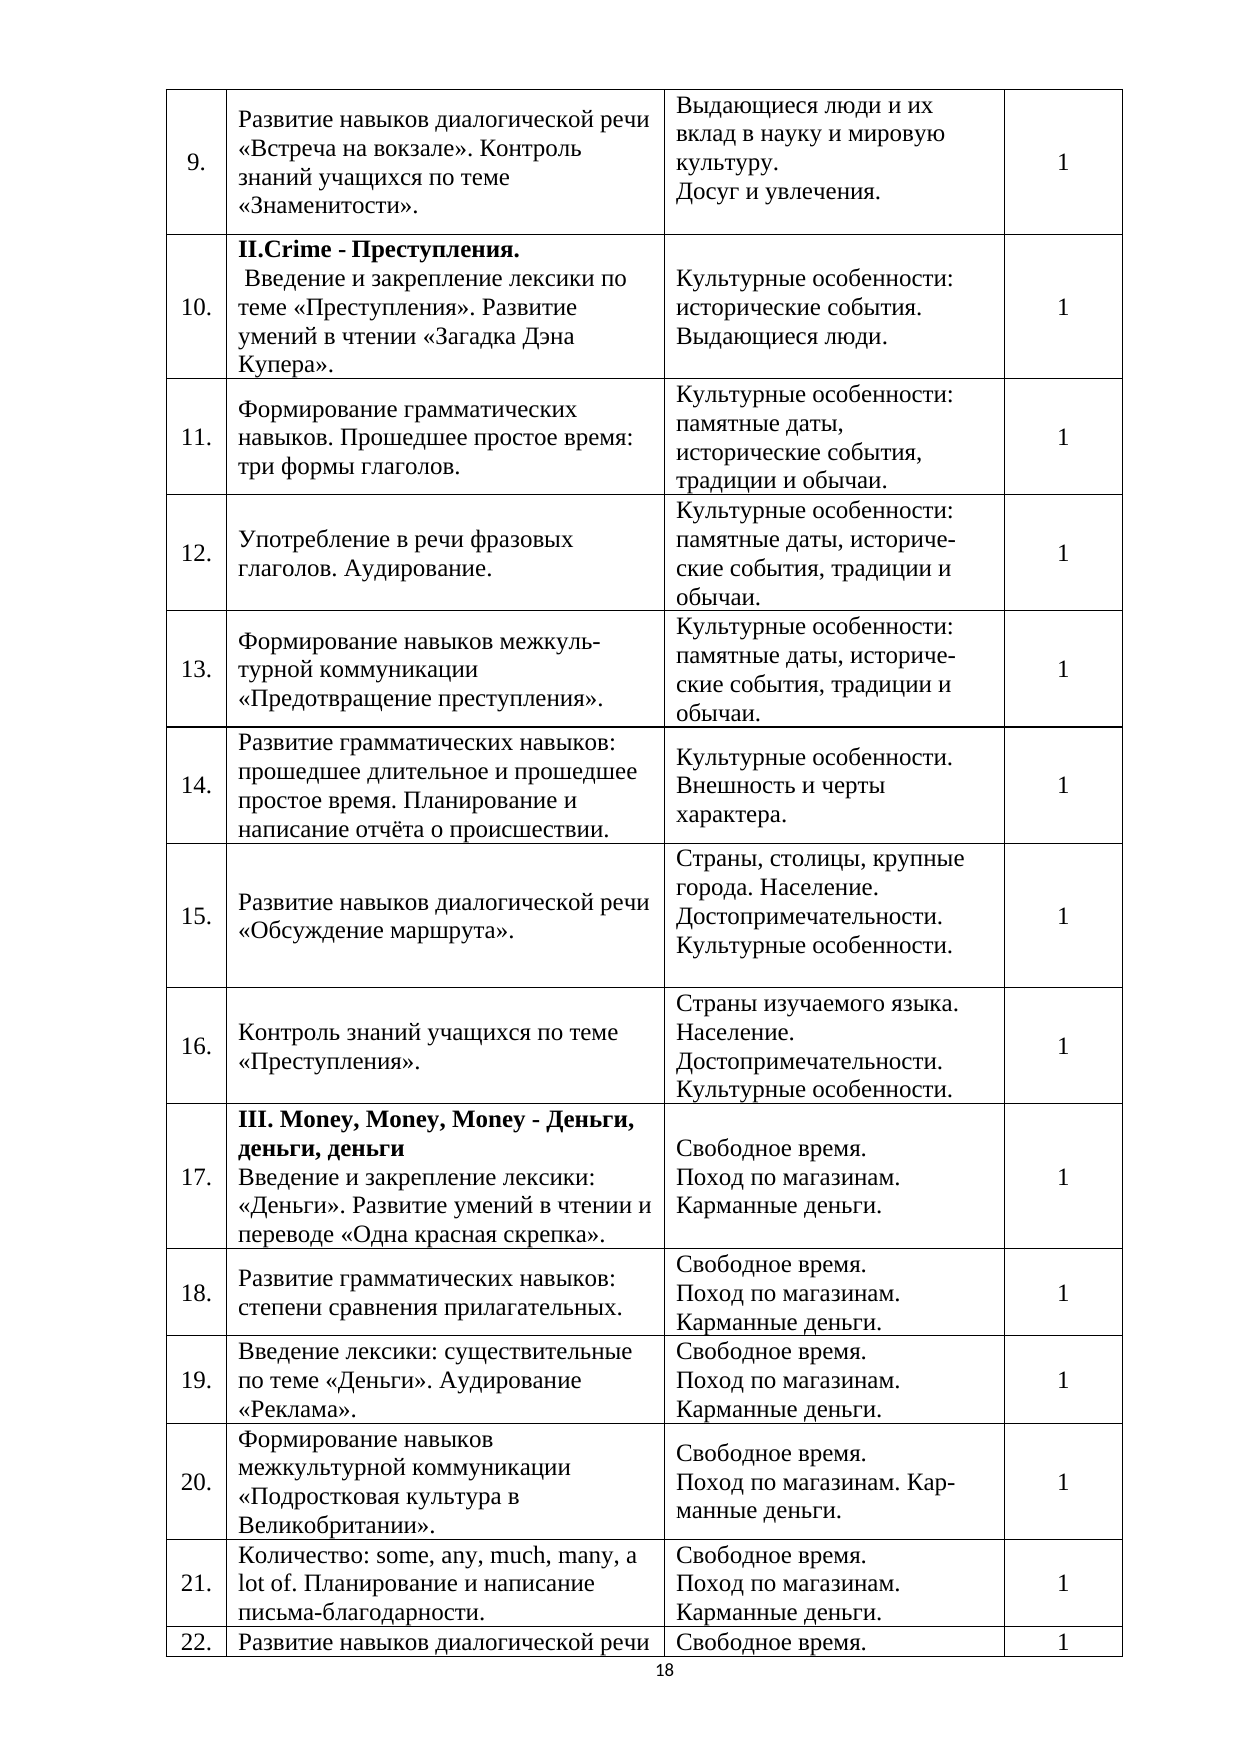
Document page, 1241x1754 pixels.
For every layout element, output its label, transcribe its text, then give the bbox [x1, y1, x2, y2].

table_cell 13. [167, 611, 226, 726]
table_cell Введение лексики: существительные по теме «Деньги». Аудирование «Реклама». [227, 1336, 664, 1423]
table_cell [665, 90, 1004, 233]
table_cell 1 [1005, 1627, 1122, 1656]
table_cell Культурные особенности: памятные даты, исторические события, традиции и обычаи. [665, 379, 1004, 494]
table_cell 1 [1005, 495, 1122, 610]
table_cell Свободное время. Поход по магазинам. Карманные деньги. [665, 1104, 1004, 1248]
table_cell Контроль знаний учащихся по теме «Преступления». [227, 988, 664, 1103]
table_cell 18. [167, 1249, 226, 1335]
table_cell 19. [167, 1336, 226, 1423]
table_cell 17. [167, 1104, 226, 1248]
table_cell 15. [167, 844, 226, 987]
table_cell 1 [1005, 90, 1122, 233]
table_cell 1 [1005, 1336, 1122, 1423]
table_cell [665, 1540, 1004, 1626]
table_cell 1 [1005, 1104, 1122, 1248]
table_cell Страны, столицы, крупные города. Население. Достопримечательности. Культурные особенности. [665, 844, 1004, 987]
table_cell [227, 1627, 664, 1656]
table_cell 20. [167, 1424, 226, 1539]
table_cell Развитие навыков диалогической речи «Встреча на вокзале». Контроль знаний учащихся по теме «Знаменитости». [227, 90, 664, 233]
table_cell Культурные особенности: памятные даты, историче-ские события, традиции и обычаи. [665, 495, 1004, 610]
table_cell Развитие грамматических навыков: прошедшее длительное и прошедшее простое время. Планирование и написание отчёта о происшествии. [227, 728, 664, 842]
table_cell 21. [167, 1540, 226, 1626]
table_cell Свободное время. Поход по магазинам. Карманные деньги. [665, 1336, 1004, 1423]
table_cell Культурные особенности. Внешность и черты характера. [665, 728, 1004, 842]
table_cell 16. [167, 988, 226, 1103]
table_cell 1 [1005, 235, 1122, 378]
table_cell Страны изучаемого языка. Население. Достопримечательности. Культурные особенности. [665, 988, 1004, 1103]
table_cell Формирование навыков межкуль-турной коммуникации «Предотвращение преступления». [227, 611, 664, 726]
table_cell 1 [1005, 1249, 1122, 1335]
table_cell 1 [1005, 844, 1122, 987]
table_cell Свободное время. Поход по магазинам. Карманные деньги. [665, 1249, 1004, 1335]
table_cell 10. [167, 235, 226, 378]
table_cell 14. [167, 728, 226, 842]
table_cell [665, 1424, 1004, 1539]
table_cell II.Crime - Преступления. Введение и закрепление лексики по теме «Преступления». Развитие умений в чтении «Загадка Дэна Купера». [227, 235, 664, 378]
table_cell 1 [1005, 728, 1122, 842]
table_cell 1 [1005, 611, 1122, 726]
table_cell Употребление в речи фразовых глаголов. Аудирование. [227, 495, 664, 610]
table_cell 1 [1005, 1424, 1122, 1539]
table_cell 12. [167, 495, 226, 610]
table_cell Культурные особенности: исторические события. Выдающиеся люди. [665, 235, 1004, 378]
table_cell Количество: some, any, much, many, a lot of. Планирование и написание письма-благодарности. [227, 1540, 664, 1626]
table_cell 1 [1005, 1540, 1122, 1626]
table_cell 1 [1005, 379, 1122, 494]
table_cell Развитие грамматических навыков: степени сравнения прилагательных. [227, 1249, 664, 1335]
table_cell 11. [167, 379, 226, 494]
table_cell 22. [167, 1627, 226, 1656]
table_cell Культурные особенности: памятные даты, историче-ские события, традиции и обычаи. [665, 611, 1004, 726]
table_cell III. Money, Money, Money - Деньги, деньги, деньги Введение и закрепление лексики: «Деньги». Развитие умений в чтении и переводе «Одна красная скрепка». [227, 1104, 664, 1248]
table_cell Формирование навыков межкультурной коммуникации «Подростковая культура в Великобритании». [227, 1424, 664, 1539]
table_cell 1 [1005, 988, 1122, 1103]
table_cell 9. [167, 90, 226, 233]
table_cell Развитие навыков диалогической речи «Обсуждение маршрута». [227, 844, 664, 987]
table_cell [665, 1627, 1004, 1656]
table_cell Формирование грамматических навыков. Прошедшее простое время: три формы глаголов. [227, 379, 664, 494]
